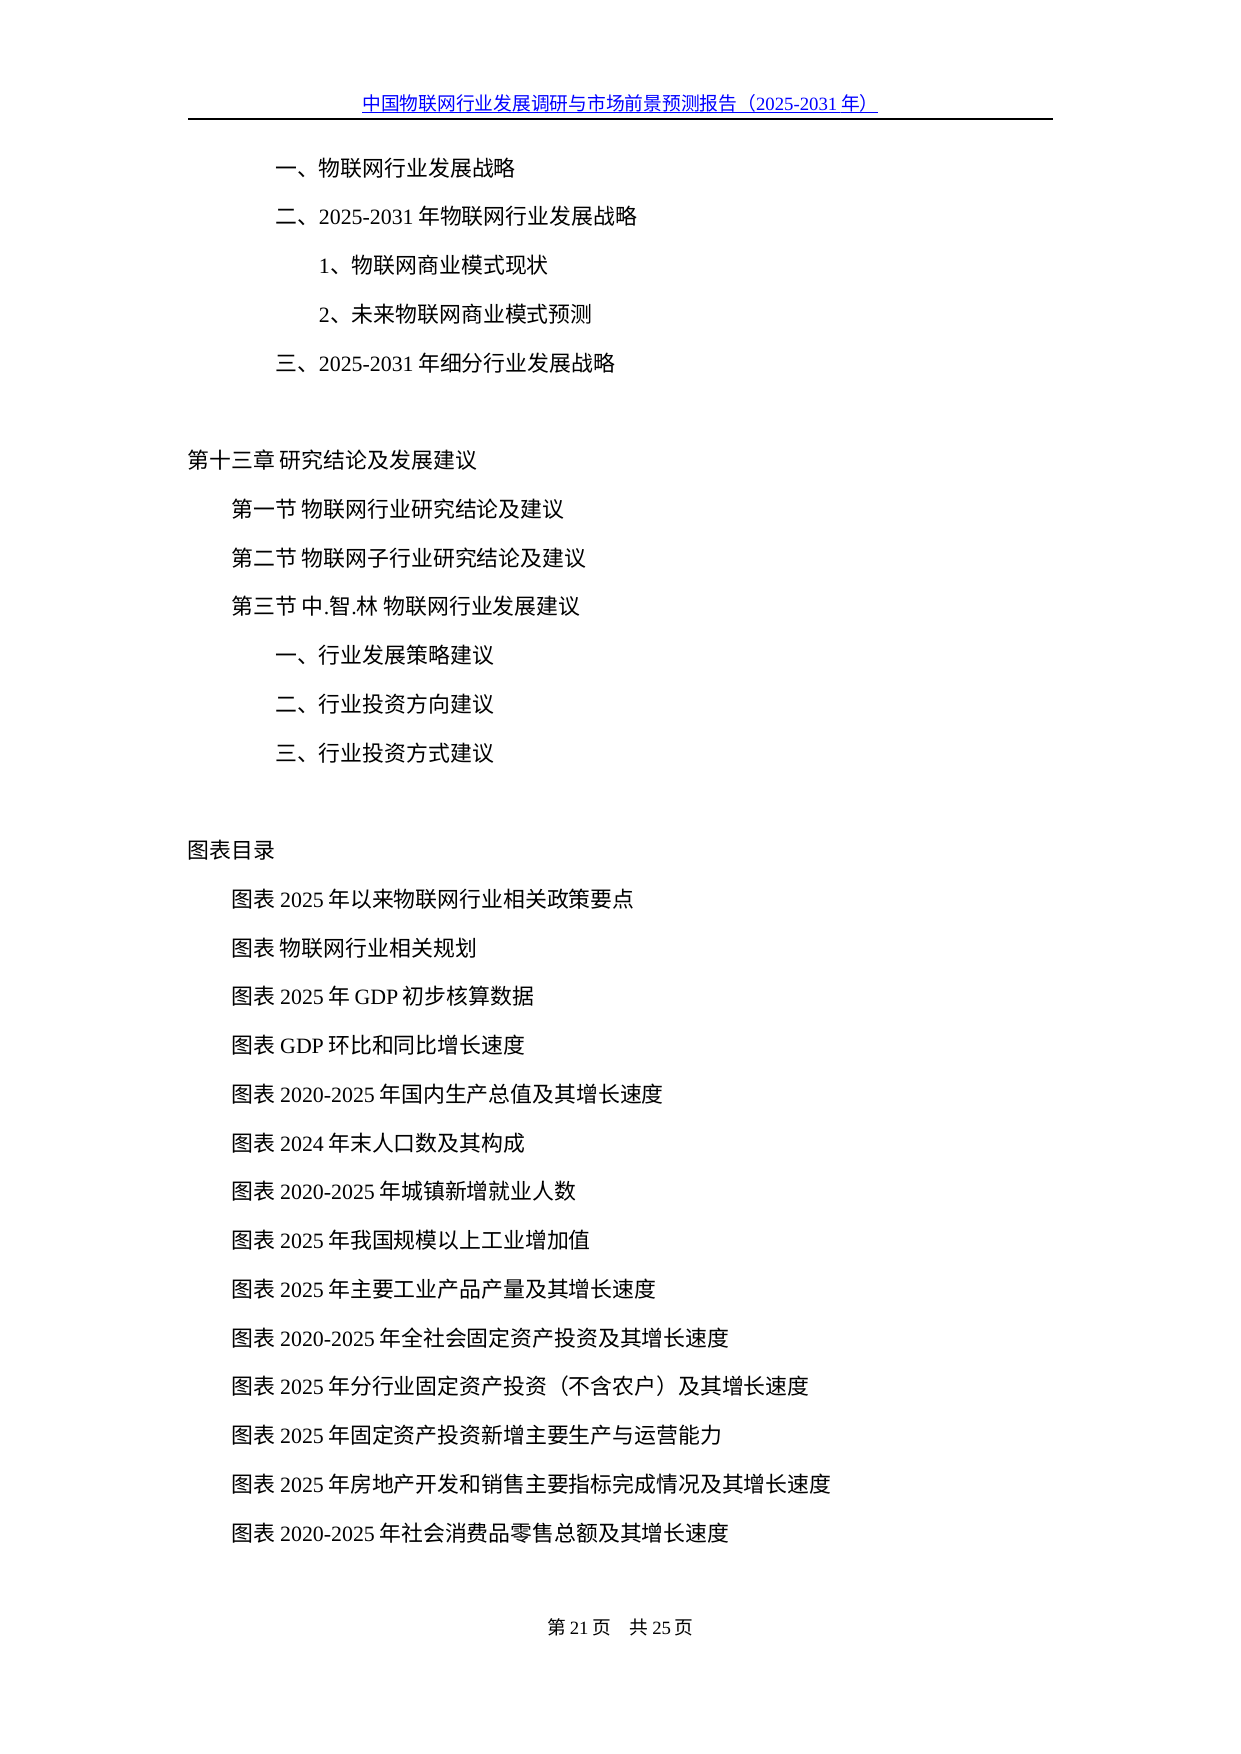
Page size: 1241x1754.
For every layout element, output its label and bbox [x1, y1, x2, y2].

text [187, 150, 1053, 1548]
